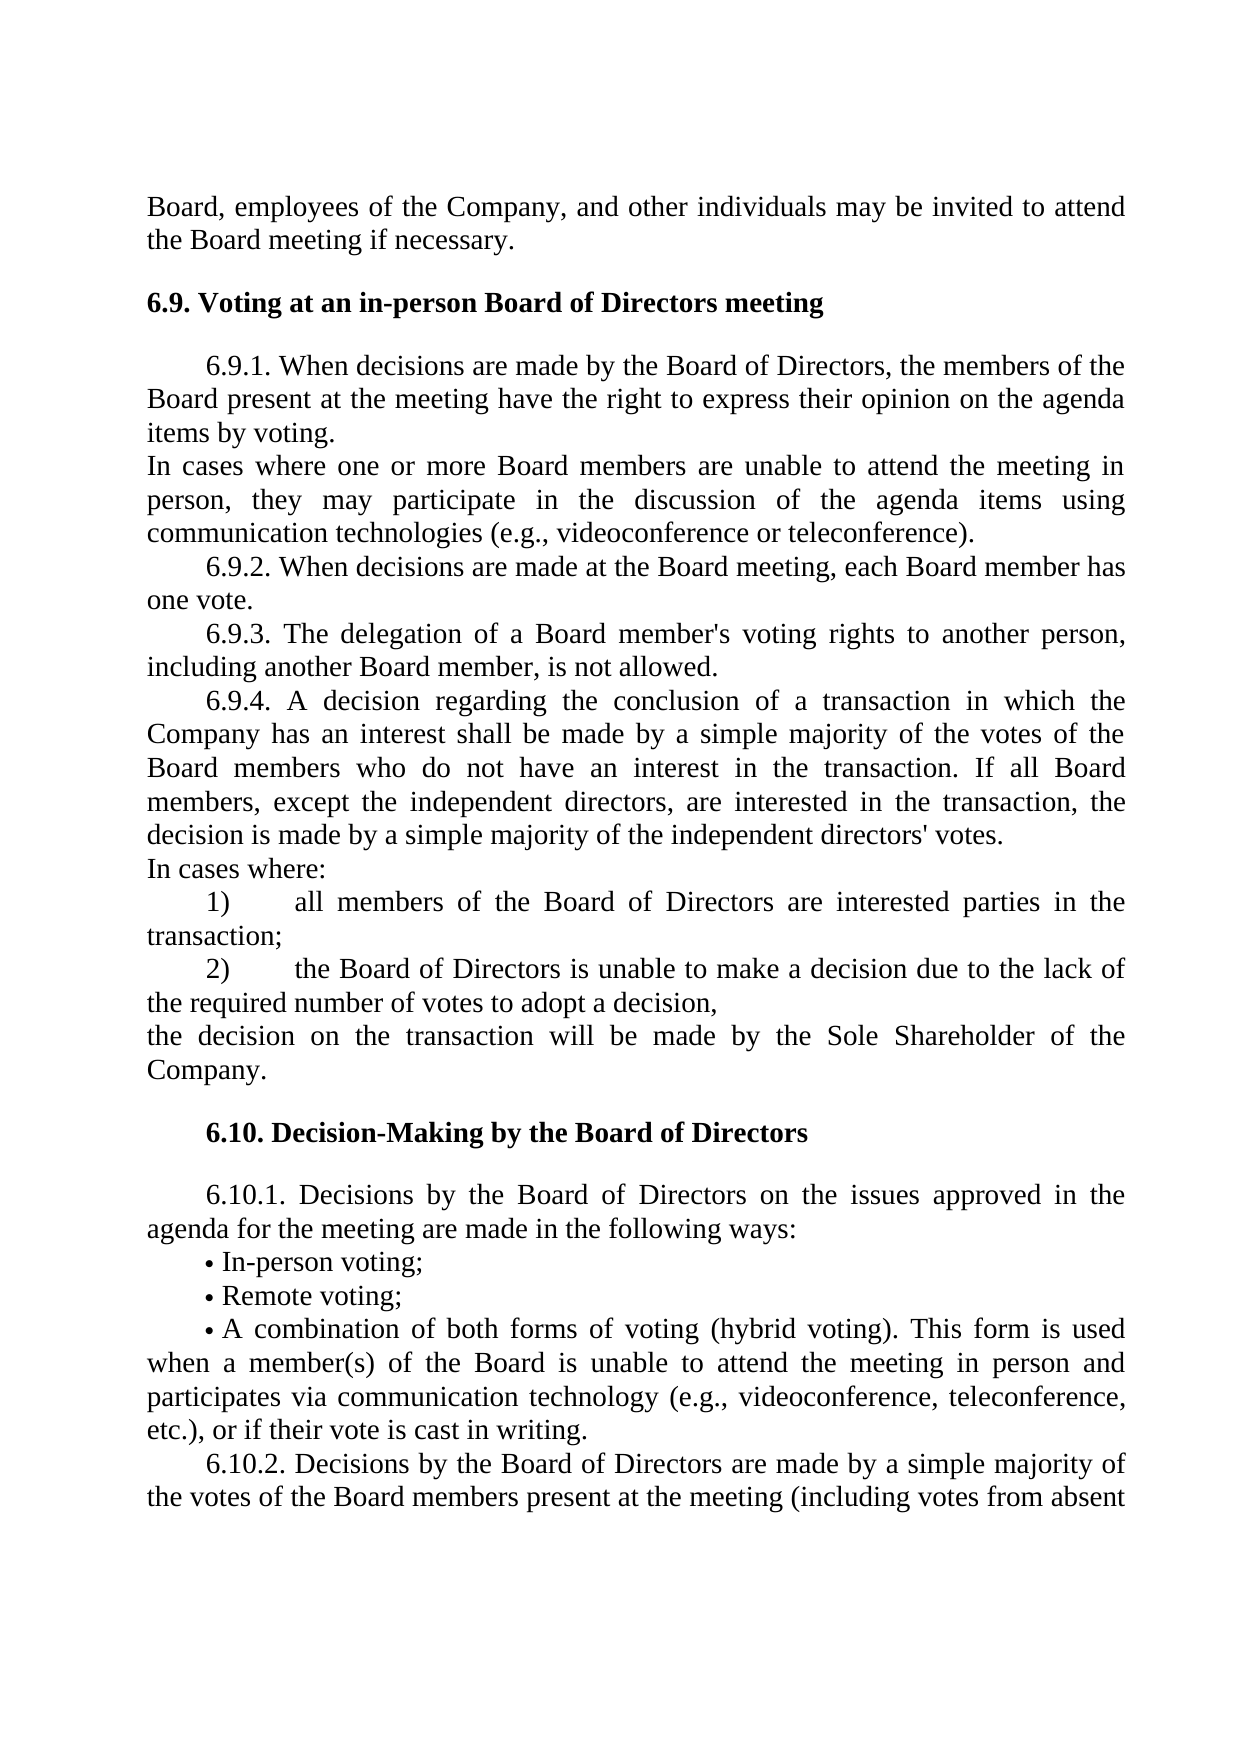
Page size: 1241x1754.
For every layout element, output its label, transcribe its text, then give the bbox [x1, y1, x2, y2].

list In-person voting; [147, 1244, 1127, 1278]
text 6.10. Decision-Making by the Board of Directors [147, 1115, 1127, 1148]
list Remote voting; [147, 1278, 1127, 1312]
list A combination of both forms of voting (hybrid voting). This form is used when a member(s) of the Board is unable to attend the meeting in person and participates via communication technology (e.g., videoconference, teleconference, etc.), or if their vote is cast in writing. [147, 1312, 1127, 1446]
text 6.10.1. Decisions by the Board of Directors on the issues approved in the agenda for the meeting are made in the following ways: [147, 1177, 1127, 1244]
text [147, 1446, 1127, 1513]
list all members of the Board of Directors are interested parties in the transaction; [147, 884, 1127, 951]
text 6.9.4. A decision regarding the conclusion of a transaction in which the Company has an interest shall be made by a simple majority of the votes of the Board members who do not have an interest in the transaction. If all Board members, except the independent directors, are interested in the transaction, the decision is made by a simple majority of the independent directors' votes. In cases where: [147, 683, 1127, 884]
text 6.9. Voting at an in-person Board of Directors meeting [147, 285, 1127, 318]
text 6.9.3. The delegation of a Board member's voting rights to another person, including another Board member, is not allowed. [147, 616, 1127, 683]
text 6.9.2. When decisions are made at the Board meeting, each Board member has one vote. [147, 549, 1127, 616]
text 6.9.1. When decisions are made by the Board of Directors, the members of the Board present at the meeting have the right to express their opinion on the agenda items by voting. In cases where one or more Board members are unable to attend the meeting in person, they may participate in the discussion of the agenda items using communication technologies (e.g., videoconference or teleconference). [147, 348, 1127, 549]
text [147, 189, 1127, 256]
list the Board of Directors is unable to make a decision due to the lack of the required number of votes to adopt a decision, the decision on the transaction will be made by the Sole Shareholder of the Company. [147, 951, 1127, 1086]
